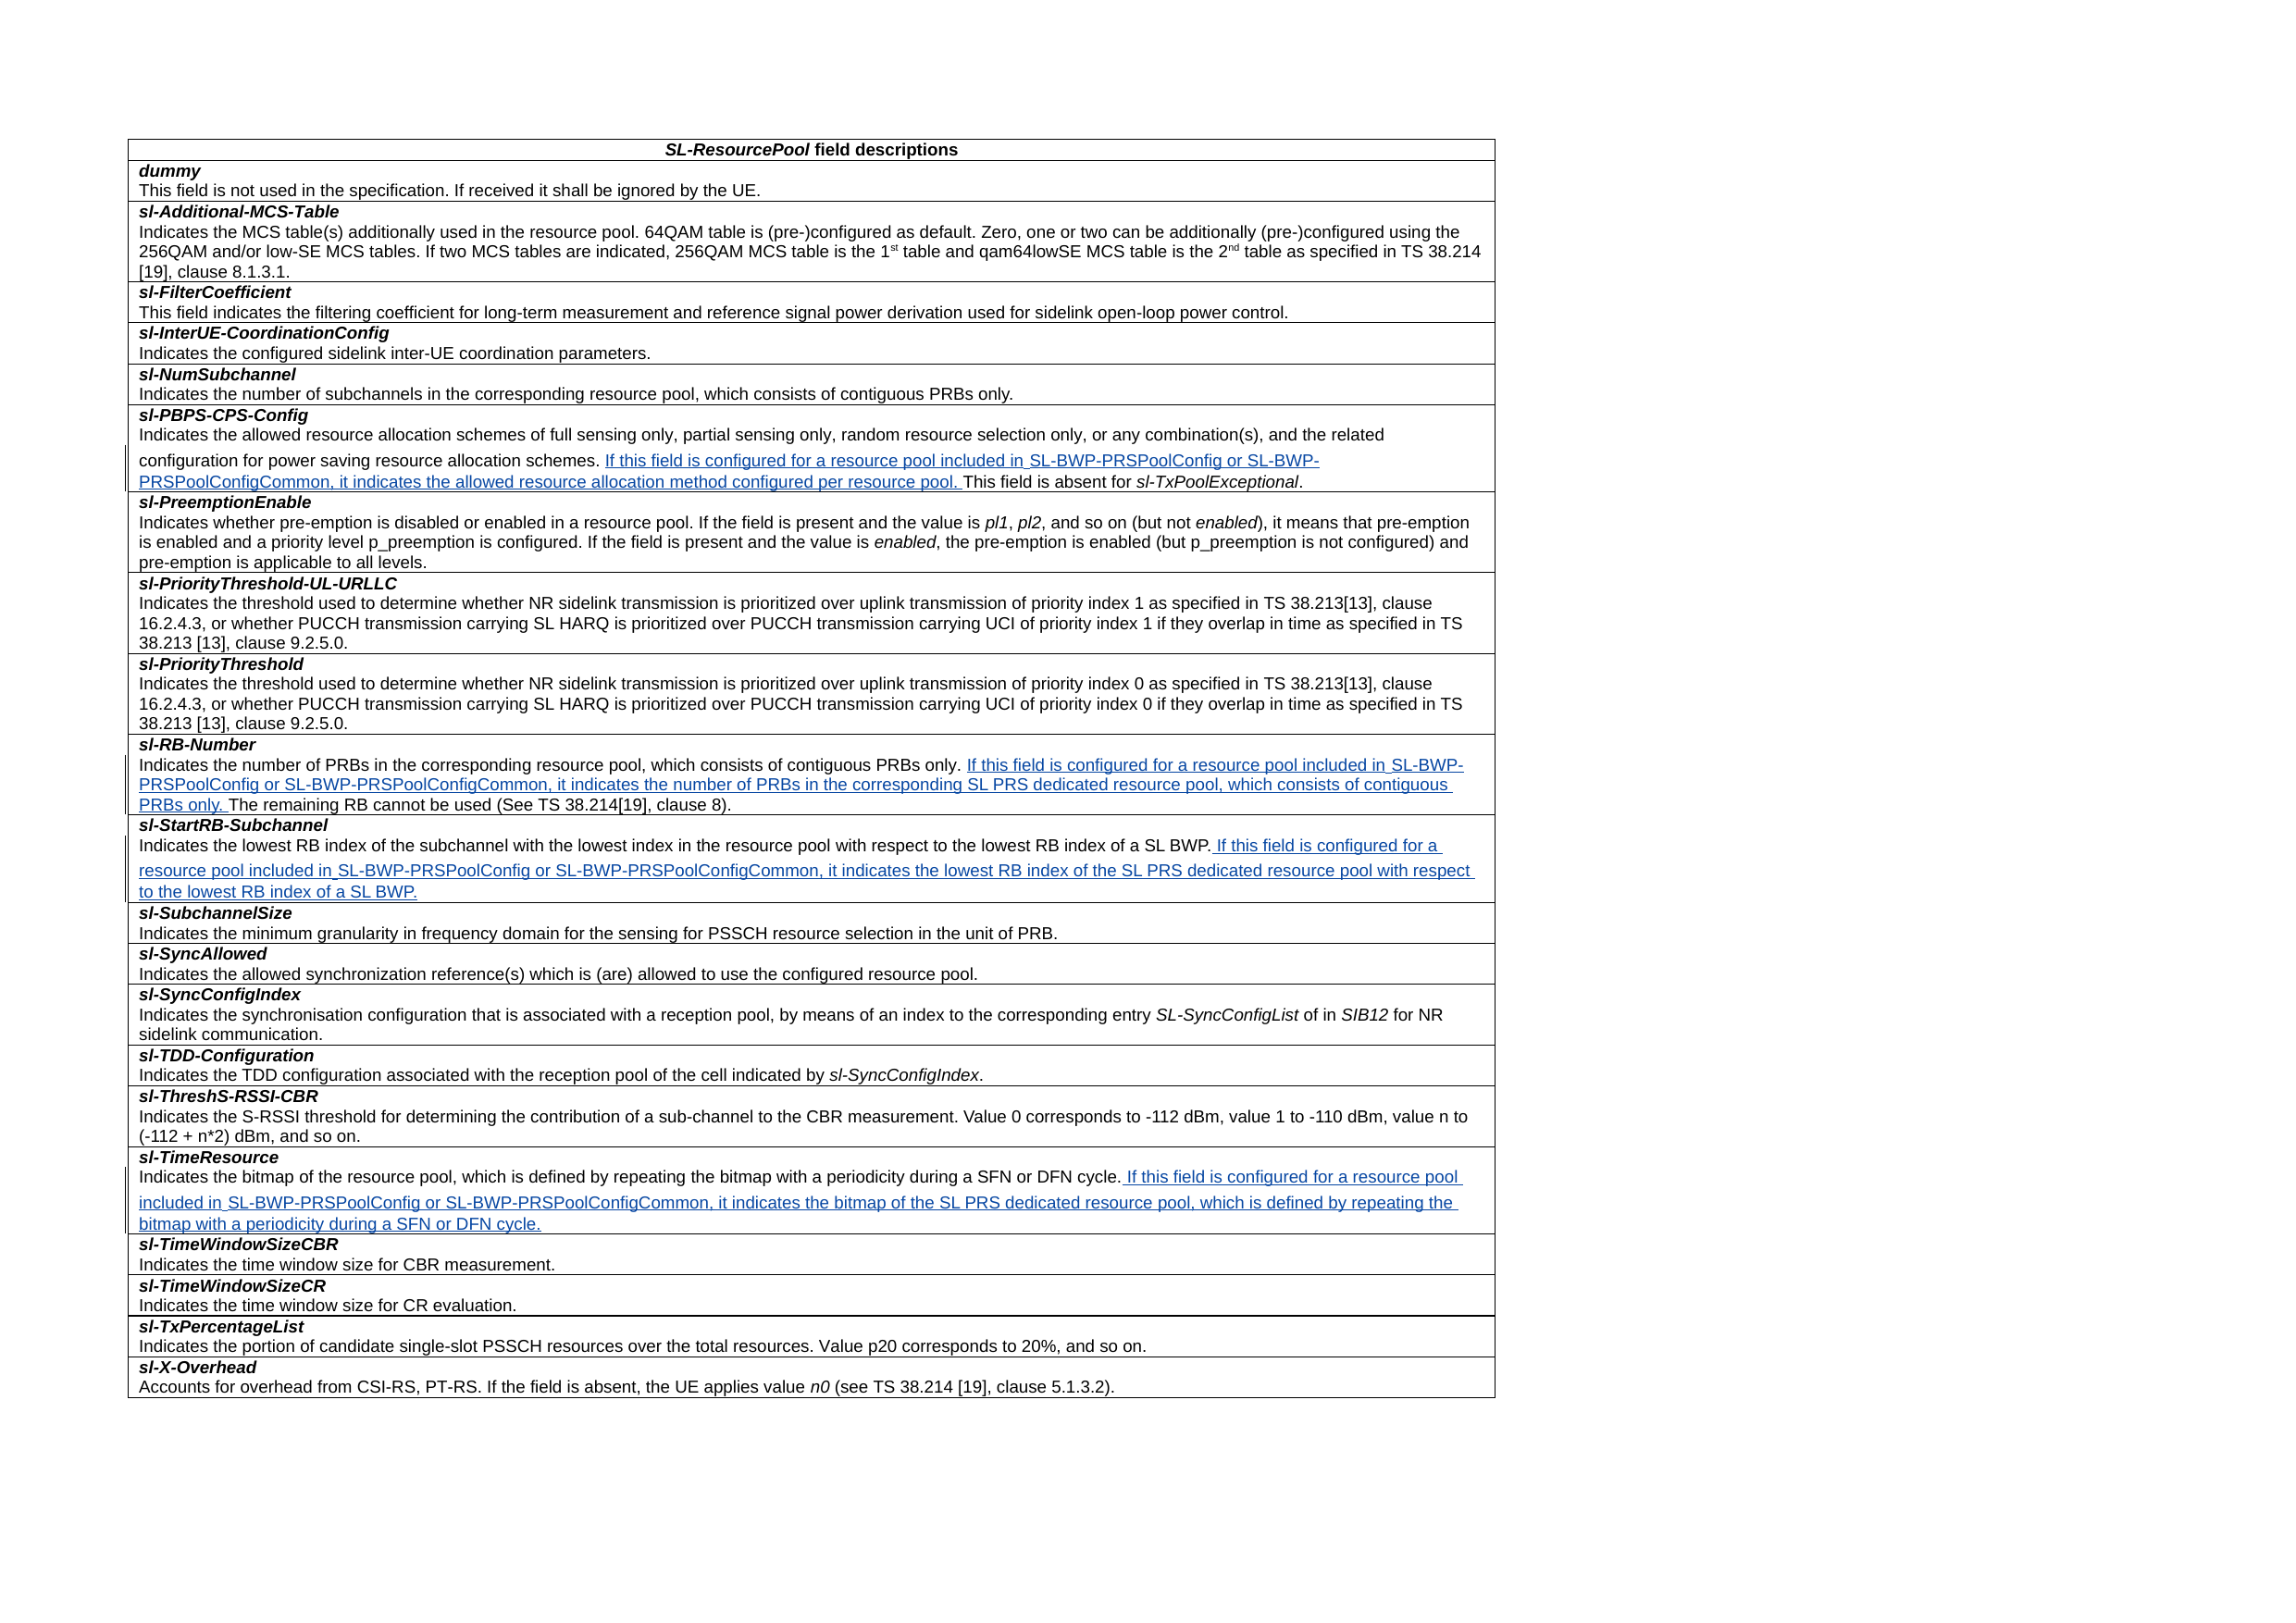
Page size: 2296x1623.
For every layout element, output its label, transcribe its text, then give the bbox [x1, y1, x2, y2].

table_cell sl-SyncAllowed Indicates the allowed synchronization reference(s) which is (are) allowed to use the configured resource pool. [129, 944, 1495, 984]
table_cell sl-PriorityThreshold-UL-URLLC Indicates the threshold used to determine whether NR sidelink transmission is prioritized over uplink transmission of priority index 1 as specified in TS 38.213[13], clause 16.2.4.3, or whether PUCCH transmission carrying SL HARQ is prioritized over PUCCH transmission carrying UCI of priority index 1 if they overlap in time as specified in TS 38.213 [13], clause 9.2.5.0. [129, 573, 1495, 653]
table_header SL-ResourcePool field descriptions [129, 140, 1495, 160]
table_cell sl-SyncConfigIndex Indicates the synchronisation configuration that is associated with a reception pool, by means of an index to the corresponding entry SL-SyncConfigList of in SIB12 for NR sidelink communication. [129, 985, 1495, 1045]
table_cell sl-PreemptionEnable Indicates whether pre-emption is disabled or enabled in a resource pool. If the field is present and the value is pl1, pl2, and so on (but not enabled), it means that pre-emption is enabled and a priority level p_preemption is configured. If the field is present and the value is enabled, the pre-emption is enabled (but p_preemption is not configured) and pre-emption is applicable to all levels. [129, 492, 1495, 572]
table_cell sl-StartRB-Subchannel Indicates the lowest RB index of the subchannel with the lowest index in the resource pool with respect to the lowest RB index of a SL BWP. [129, 815, 1495, 902]
table_cell sl-ThreshS-RSSI-CBR Indicates the S-RSSI threshold for determining the contribution of a sub-channel to the CBR measurement. Value 0 corresponds to -112 dBm, value 1 to -110 dBm, value n to (-112 + n*2) dBm, and so on. [129, 1086, 1495, 1146]
table_cell sl-NumSubchannel Indicates the number of subchannels in the corresponding resource pool, which consists of contiguous PRBs only. [129, 365, 1495, 404]
table_cell sl-SubchannelSize Indicates the minimum granularity in frequency domain for the sensing for PSSCH resource selection in the unit of PRB. [129, 903, 1495, 943]
table_cell sl-TimeWindowSizeCBR Indicates the time window size for CBR measurement. [129, 1234, 1495, 1274]
table_cell sl-TDD-Configuration Indicates the TDD configuration associated with the reception pool of the cell indicated by sl-SyncConfigIndex. [129, 1046, 1495, 1085]
table_cell sl-TxPercentageList Indicates the portion of candidate single-slot PSSCH resources over the total resources. Value p20 corresponds to 20%, and so on. [129, 1317, 1495, 1357]
table_cell sl-Additional-MCS-Table Indicates the MCS table(s) additionally used in the resource pool. 64QAM table is (pre-)configured as default. Zero, one or two can be additionally (pre-)configured using the 256QAM and/or low-SE MCS tables. If two MCS tables are indicated, 256QAM MCS table is the 1st table and qam64lowSE MCS table is the 2nd table as specified in TS 38.214 [19], clause 8.1.3.1. [129, 202, 1495, 281]
table_cell sl-PriorityThreshold Indicates the threshold used to determine whether NR sidelink transmission is prioritized over uplink transmission of priority index 0 as specified in TS 38.213[13], clause 16.2.4.3, or whether PUCCH transmission carrying SL HARQ is prioritized over PUCCH transmission carrying UCI of priority index 0 if they overlap in time as specified in TS 38.213 [13], clause 9.2.5.0. [129, 654, 1495, 734]
table_cell sl-TimeWindowSizeCR Indicates the time window size for CR evaluation. [129, 1275, 1495, 1315]
table_cell sl-InterUE-CoordinationConfig Indicates the configured sidelink inter-UE coordination parameters. [129, 323, 1495, 363]
table_cell sl-PBPS-CPS-Config Indicates the allowed resource allocation schemes of full sensing only, partial sensing only, random resource selection only, or any combination(s), and the related configuration for power saving resource allocation schemes. This field is absent for sl-TxPoolExceptional. [129, 405, 1495, 491]
table_cell sl-FilterCoefficient This field indicates the filtering coefficient for long-term measurement and reference signal power derivation used for sidelink open-loop power control. [129, 282, 1495, 322]
table_cell sl-RB-Number Indicates the number of PRBs in the corresponding resource pool, which consists of contiguous PRBs only. The remaining RB cannot be used (See TS 38.214[19], clause 8). [129, 735, 1495, 814]
table_cell dummy This field is not used in the specification. If received it shall be ignored by the UE. [129, 161, 1495, 201]
table_cell sl-TimeResource Indicates the bitmap of the resource pool, which is defined by repeating the bitmap with a periodicity during a SFN or DFN cycle. [129, 1147, 1495, 1233]
table_cell sl-X-Overhead Accounts for overhead from CSI-RS, PT-RS. If the field is absent, the UE applies value n0 (see TS 38.214 [19], clause 5.1.3.2). [129, 1357, 1495, 1397]
